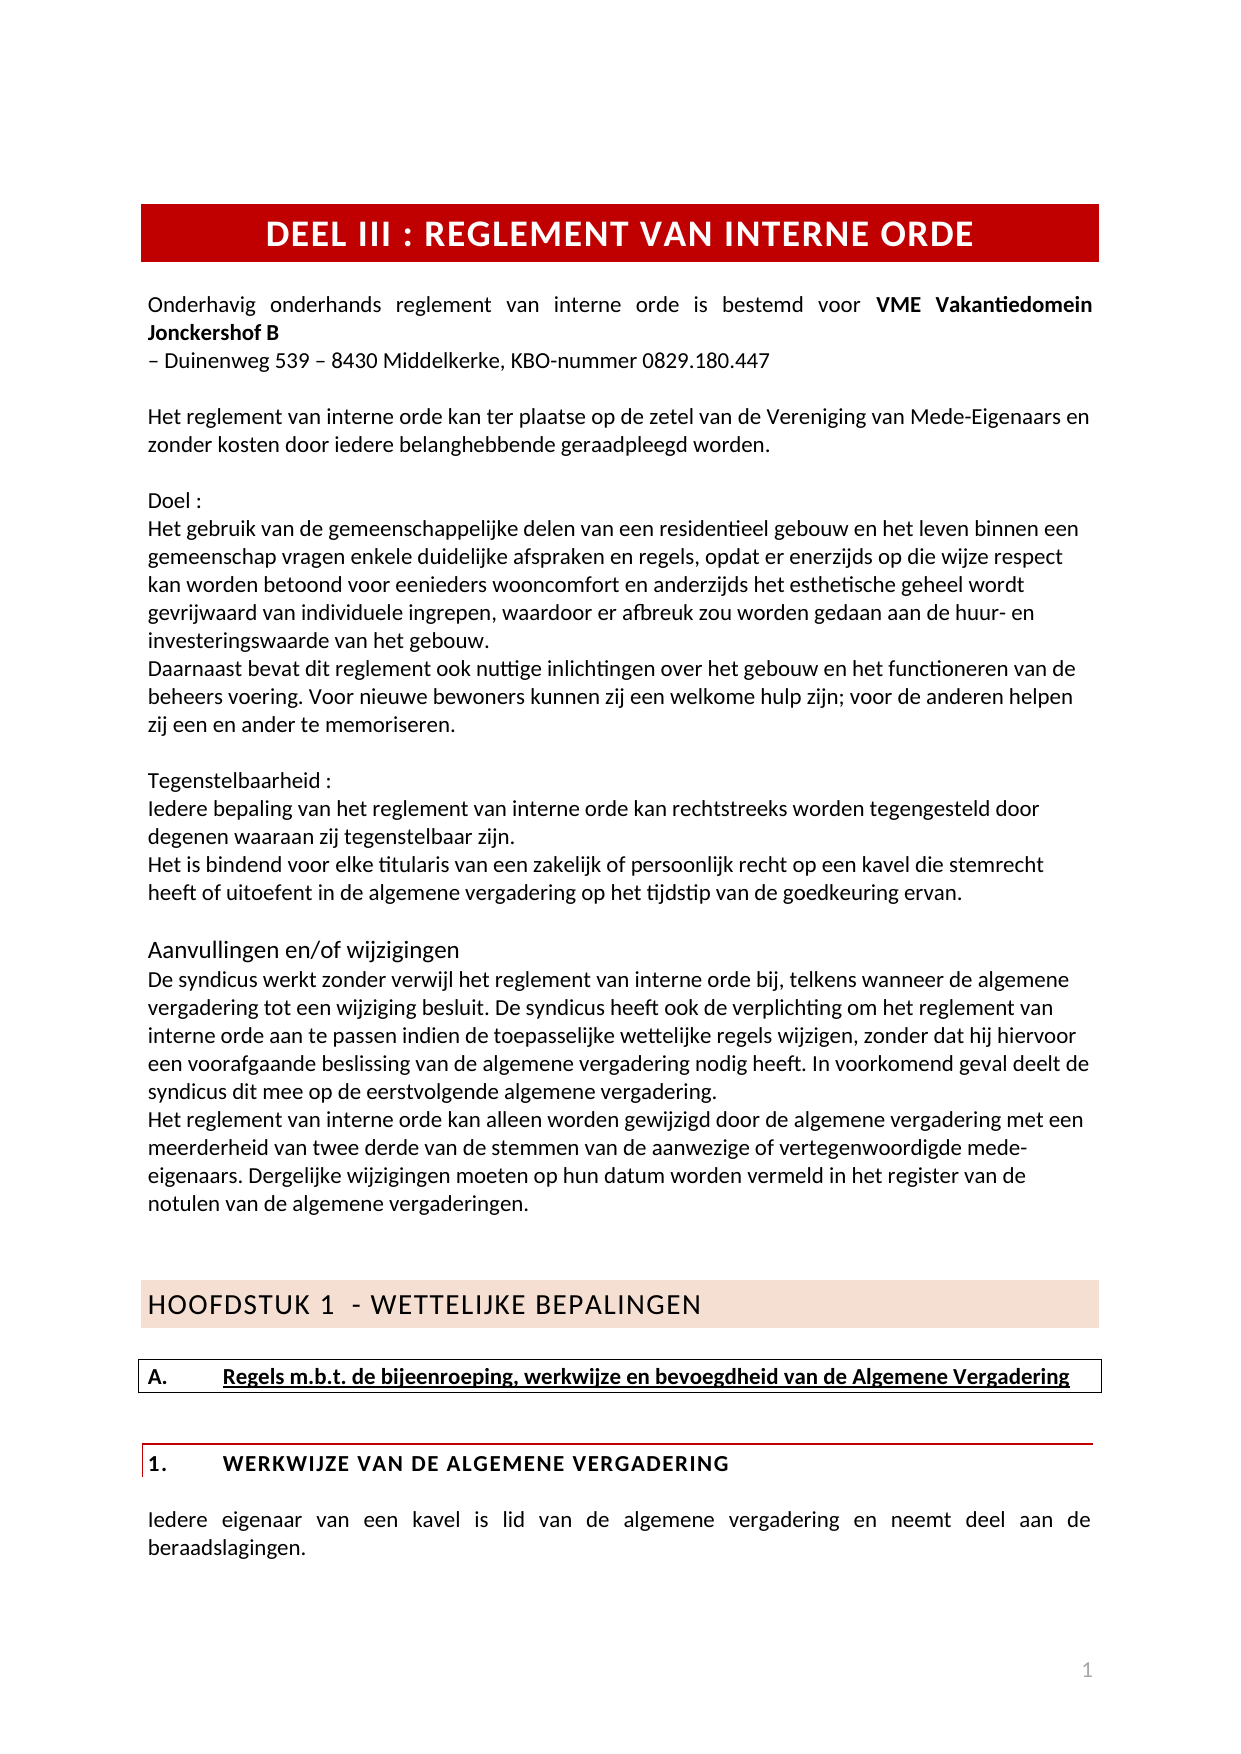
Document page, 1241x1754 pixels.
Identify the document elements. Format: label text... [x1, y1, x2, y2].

subtitle werkwijze van de algemene vergadering [143, 1445, 1093, 1477]
text Het is bindend voor elke titularis van een zakelijk of persoonlijk recht op een kavel die stemrecht heeft of uitoefent in de algemene vergadering op het tijdstip van de goedkeuring ervan. [148, 850, 1093, 906]
subtitle HOOFDSTUK 1 - wettelijke bepalingen [148, 1286, 1093, 1322]
text Onderhavig onderhands reglement van interne orde is bestemd voor VME Vakantiedomein Jonckershof B [148, 290, 1093, 346]
text Tegenstelbaarheid : [148, 766, 1093, 794]
text Doel : [148, 486, 1093, 514]
subtitle DEEL III : reglement van interne orde [148, 210, 1093, 256]
text Het reglement van interne orde kan alleen worden gewijzigd door de algemene vergadering met een meerderheid van twee derde van de stemmen van de aanwezige of vertegenwoordigde mede-eigenaars. Dergelijke wijzigingen moeten op hun datum worden vermeld in het register van de notulen van de algemene vergaderingen. [148, 1105, 1093, 1217]
text Het reglement van interne orde kan ter plaatse op de zetel van de Vereniging van Mede-Eigenaars en zonder kosten door iedere belanghebbende geraadpleegd worden. [148, 402, 1093, 458]
text De syndicus werkt zonder verwijl het reglement van interne orde bij, telkens wanneer de algemene vergadering tot een wijziging besluit. De syndicus heeft ook de verplichting om het reglement van interne orde aan te passen indien de toepasselijke wettelijke regels wijzigen, zonder dat hij hiervoor een voorafgaande beslissing van de algemene vergadering nodig heeft. In voorkomend geval deelt de syndicus dit mee op de eerstvolgende algemene vergadering. [148, 965, 1093, 1105]
text Aanvullingen en/of wijzigingen [148, 934, 1093, 965]
text Iedere bepaling van het reglement van interne orde kan rechtstreeks worden tegengesteld door degenen waaraan zij tegenstelbaar zijn. [148, 794, 1093, 850]
text – Duinenweg 539 – 8430 Middelkerke, KBO-nummer 0829.180.447 [148, 346, 1093, 374]
text Daarnaast bevat dit reglement ook nuttige inlichtingen over het gebouw en het functioneren van de beheers voering. Voor nieuwe bewoners kunnen zij een welkome hulp zijn; voor de anderen helpen zij een en ander te memoriseren. [148, 654, 1093, 738]
text Het gebruik van de gemeenschappelijke delen van een residentieel gebouw en het leven binnen een gemeenschap vragen enkele duidelijke afspraken en regels, opdat er enerzijds op die wijze respect kan worden betoond voor eenieders wooncomfort en anderzijds het esthetische geheel wordt gevrijwaard van individuele ingrepen, waardoor er afbreuk zou worden gedaan aan de huur- en investeringswaarde van het gebouw. [148, 514, 1093, 654]
text Iedere eigenaar van een kavel is lid van de algemene vergadering en neemt deel aan de beraadslagingen. [148, 1505, 1093, 1561]
list Regels m.b.t. de bijeenroeping, werkwijze en bevoegdheid van de Algemene Vergadering [139, 1360, 1101, 1392]
